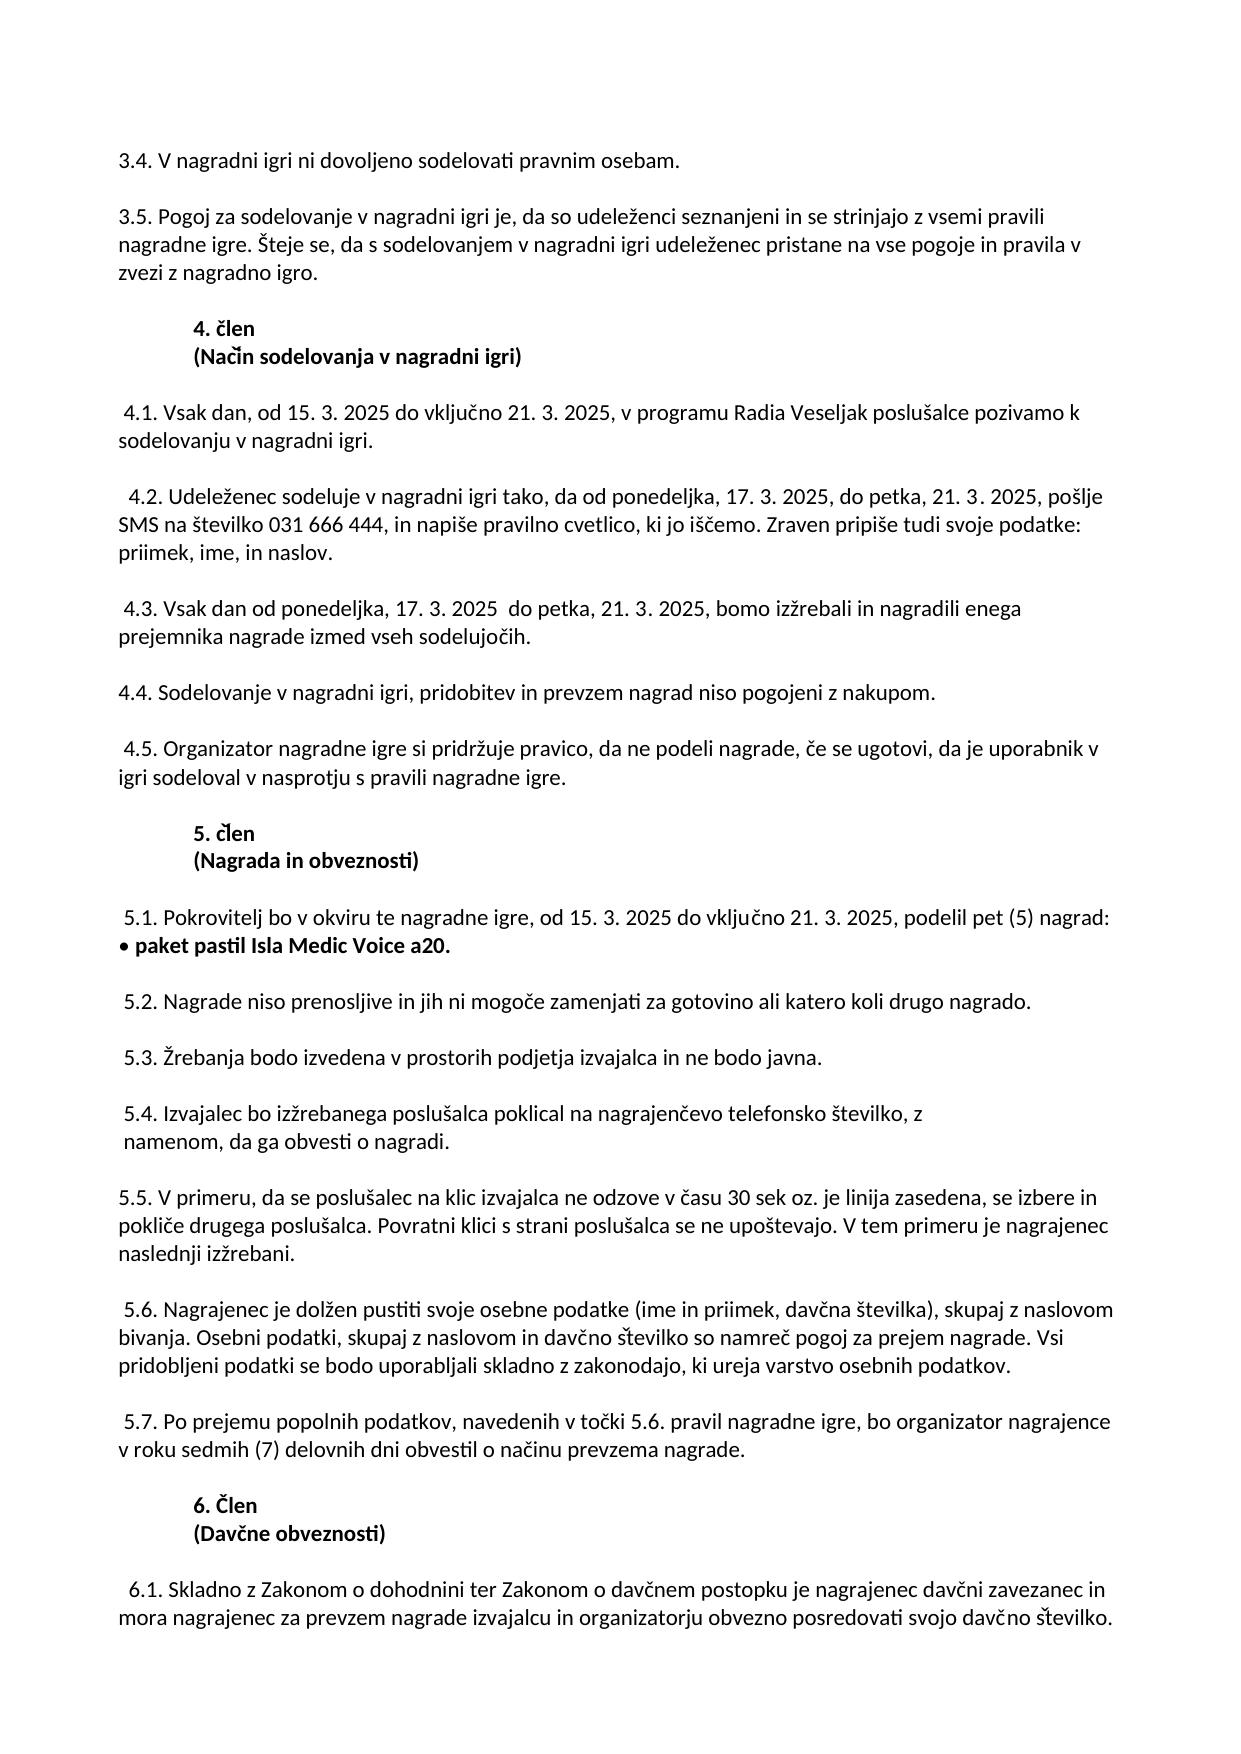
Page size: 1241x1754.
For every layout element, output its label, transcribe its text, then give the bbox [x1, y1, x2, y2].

text 5.3. Žrebanja bodo izvedena v prostorih podjetja izvajalca in ne bodo javna. [118, 1043, 1122, 1071]
text (Način sodelovanja v nagradni igri) [118, 342, 1122, 370]
text 6.1. Skladno z Zakonom o dohodnini ter Zakonom o davčnem postopku je nagrajenec davčni zavezanec in mora nagrajenec za prevzem nagrade izvajalcu in organizatorju obvezno posredovati svojo davčno številko. [118, 1575, 1122, 1631]
text (Nagrada in obveznosti) [118, 847, 1122, 875]
text 4.1. Vsak dan, od 15. 3. 2025 do vključno 21. 3. 2025, v programu Radia Veseljak poslušalce pozivamo k sodelovanju v nagradni igri. [118, 398, 1122, 454]
text 6. Člen [118, 1491, 1122, 1519]
text 5.1. Pokrovitelj bo v okviru te nagradne igre, od 15. 3. 2025 do vključno 21. 3. 2025, podelil pet (5) nagrad: [118, 903, 1122, 931]
text 5.7. Po prejemu popolnih podatkov, navedenih v točki 5.6. pravil nagradne igre, bo organizator nagrajence v roku sedmih (7) delovnih dni obvestil o načinu prevzema nagrade. [118, 1407, 1122, 1463]
text (Davčne obveznosti) [118, 1519, 1122, 1547]
text 5.4. Izvajalec bo izžrebanega poslušalca poklical na nagrajenčevo telefonsko številko, z [118, 1099, 1122, 1127]
text 4.3. Vsak dan od ponedeljka, 17. 3. 2025 do petka, 21. 3. 2025, bomo izžrebali in nagradili enega prejemnika nagrade izmed vseh sodelujočih. [118, 594, 1122, 651]
text • paket pastil Isla Medic Voice a20. [118, 931, 1122, 959]
text 5.2. Nagrade niso prenosljive in jih ni mogoče zamenjati za gotovino ali katero koli drugo nagrado. [118, 987, 1122, 1015]
text 5.5. V primeru, da se poslušalec na klic izvajalca ne odzove v času 30 sek oz. je linija zasedena, se izbere in pokliče drugega poslušalca. Povratni klici s strani poslušalca se ne upoštevajo. V tem primeru je nagrajenec naslednji izžrebani. [118, 1183, 1122, 1267]
text 4.4. Sodelovanje v nagradni igri, pridobitev in prevzem nagrad niso pogojeni z nakupom. [118, 678, 1122, 707]
text 5. člen [118, 819, 1122, 847]
text 4.2. Udeleženec sodeluje v nagradni igri tako, da od ponedeljka, 17. 3. 2025, do petka, 21. 3. 2025, pošlje SMS na številko 031 666 444, in napiše pravilno cvetlico, ki jo iščemo. Zraven pripiše tudi svoje podatke: priimek, ime, in naslov. [118, 482, 1122, 566]
text 4.5. Organizator nagradne igre si pridržuje pravico, da ne podeli nagrade, če se ugotovi, da je uporabnik v igri sodeloval v nasprotju s pravili nagradne igre. [118, 734, 1122, 791]
text 4. člen [118, 314, 1122, 342]
text namenom, da ga obvesti o nagradi. [118, 1127, 1122, 1155]
text 3.4. V nagradni igri ni dovoljeno sodelovati pravnim osebam. [118, 146, 1122, 174]
text 3.5. Pogoj za sodelovanje v nagradni igri je, da so udeleženci seznanjeni in se strinjajo z vsemi pravili nagradne igre. Šteje se, da s sodelovanjem v nagradni igri udeleženec pristane na vse pogoje in pravila v zvezi z nagradno igro. [118, 202, 1122, 286]
text 5.6. Nagrajenec je dolžen pustiti svoje osebne podatke (ime in priimek, davčna številka), skupaj z naslovom bivanja. Osebni podatki, skupaj z naslovom in davčno številko so namreč pogoj za prejem nagrade. Vsi pridobljeni podatki se bodo uporabljali skladno z zakonodajo, ki ureja varstvo osebnih podatkov. [118, 1295, 1122, 1379]
